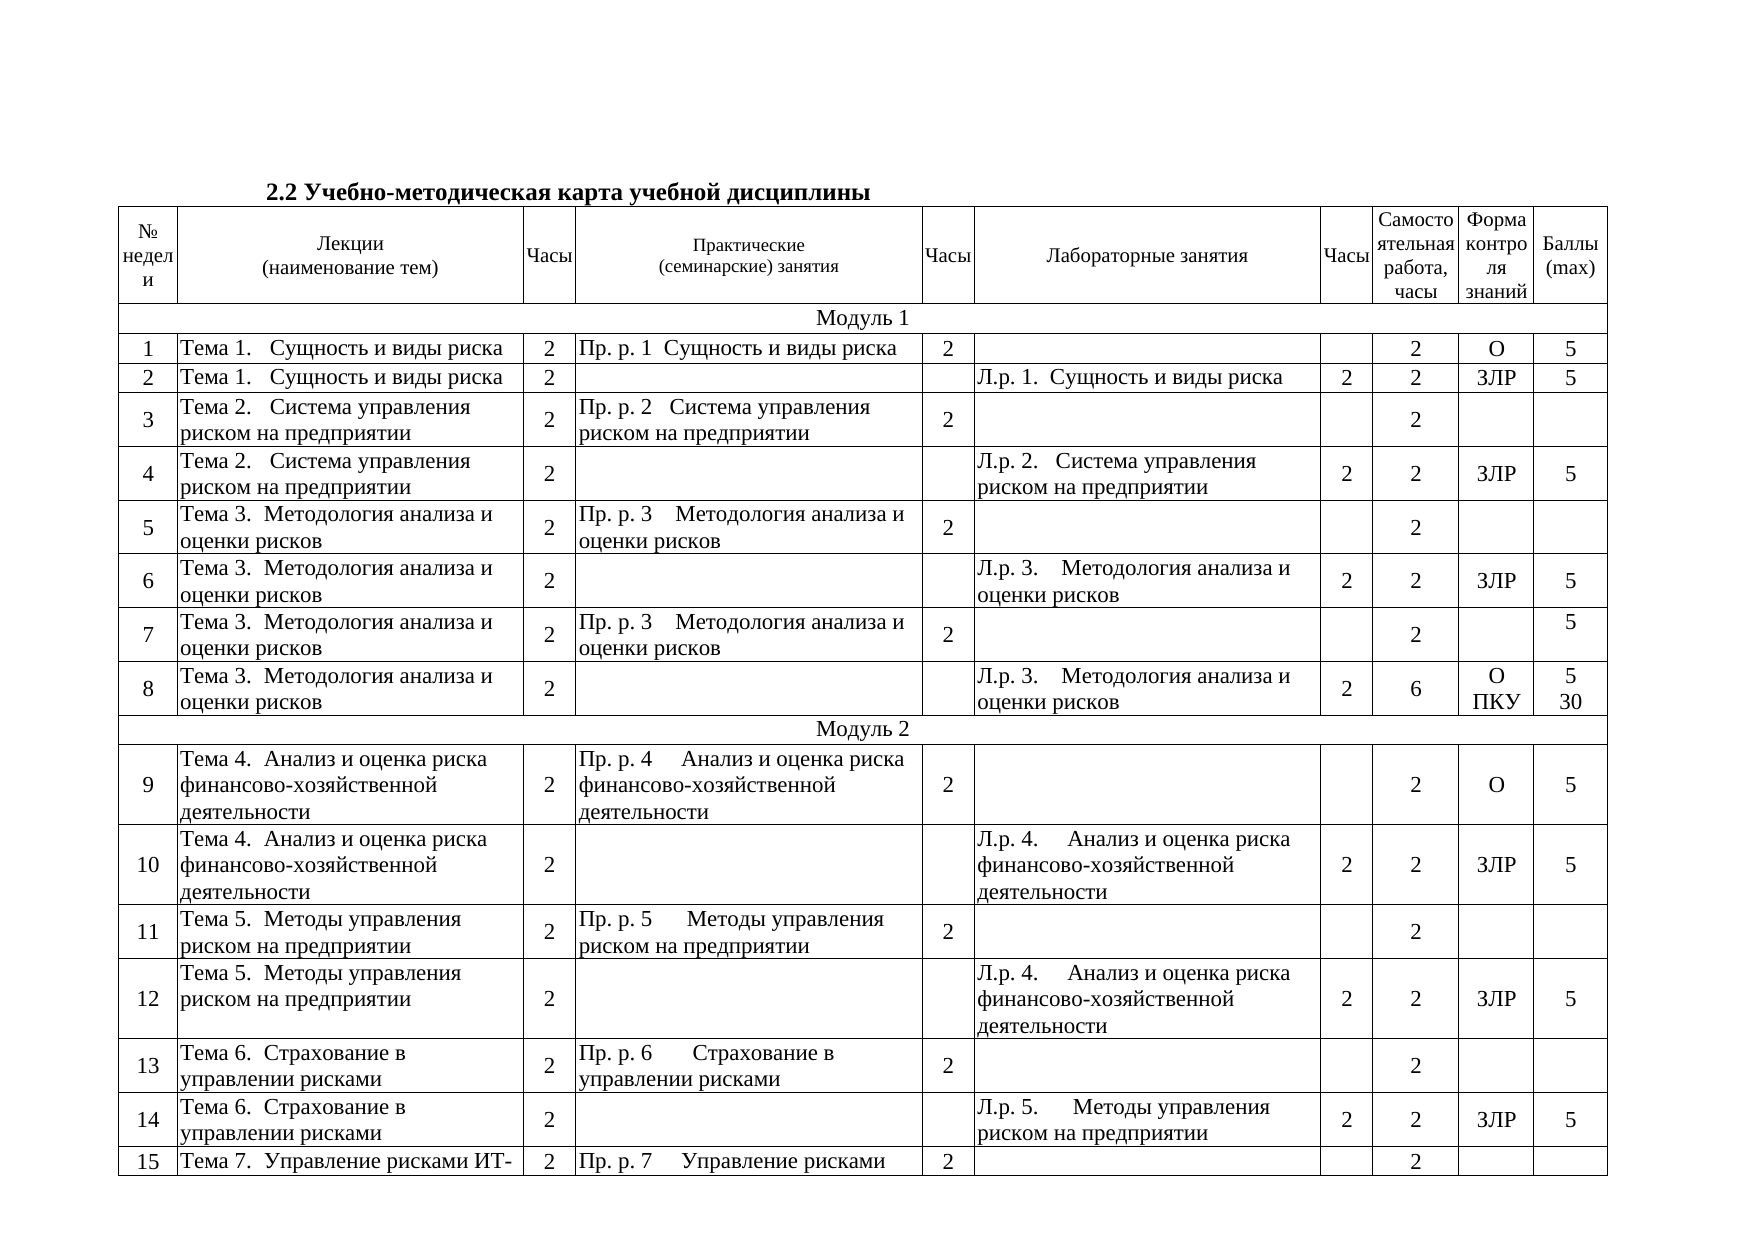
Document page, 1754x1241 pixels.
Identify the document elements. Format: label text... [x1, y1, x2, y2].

table_cell 2 [524, 1147, 575, 1175]
table_cell 11 [119, 905, 177, 958]
table_cell [975, 501, 1320, 553]
table_cell 2 [524, 334, 575, 362]
table_cell 2 [1321, 554, 1372, 607]
table_cell 2 [1373, 1147, 1458, 1175]
table_cell [975, 608, 1320, 661]
table_cell [923, 662, 974, 714]
table_cell Тема 4. Анализ и оценка риска финансово-хозяйственной деятельности [178, 825, 523, 904]
table_cell Л.р. 1. Сущность и виды риска [975, 364, 1320, 392]
table_cell 5 [1534, 447, 1607, 499]
table_cell Тема 3. Методология анализа и оценки рисков [178, 554, 523, 607]
table_cell [576, 554, 922, 607]
table_cell Пр. р. 4 Анализ и оценка риска финансово-хозяйственной деятельности [576, 745, 922, 824]
table_cell 2 [923, 501, 974, 553]
table_cell 2 [923, 745, 974, 824]
table_cell [923, 1093, 974, 1146]
table_cell 7 [119, 608, 177, 661]
table_cell Л.р. 3. Методология анализа и оценки рисков [975, 662, 1320, 714]
table_cell Пр. р. 3 Методология анализа и оценки рисков [576, 501, 922, 553]
table_cell 2 [923, 608, 974, 661]
table_cell [1321, 745, 1372, 824]
table_cell Пр. р. 2 Система управления риском на предприятии [576, 393, 922, 446]
table_cell 2 [524, 905, 575, 958]
table_cell Пр. р. 5 Методы управления риском на предприятии [576, 905, 922, 958]
table_cell 2 [524, 393, 575, 446]
table_cell [1459, 1147, 1533, 1175]
table_cell 6 [1373, 662, 1458, 714]
table_cell 2 [923, 393, 974, 446]
table_cell 2 [1373, 1093, 1458, 1146]
table_header Часы [1321, 207, 1372, 303]
table_cell [975, 1147, 1320, 1175]
table_cell Тема 6. Страхование в управлении рисками [178, 1093, 523, 1146]
table_cell 5 [1534, 554, 1607, 607]
table_header Практические (семинарские) занятия [576, 207, 922, 303]
table_header Часы [524, 207, 575, 303]
table_cell 5 [1534, 825, 1607, 904]
table_cell Тема 2. Система управления риском на предприятии [178, 393, 523, 446]
table_cell Модуль 2 [119, 716, 1607, 744]
table_cell [1321, 334, 1372, 362]
table_cell [576, 447, 922, 499]
table_cell 2 [1321, 364, 1372, 392]
table_cell 5 30 [1534, 662, 1607, 714]
table_header Часы [923, 207, 974, 303]
table_cell [1321, 1039, 1372, 1092]
table_cell 2 [1373, 364, 1458, 392]
table_cell 2 [524, 1093, 575, 1146]
table_cell Тема 3. Методология анализа и оценки рисков [178, 501, 523, 553]
table_cell Л.р. 3. Методология анализа и оценки рисков [975, 554, 1320, 607]
table_cell 2 [524, 662, 575, 714]
table_cell [576, 959, 922, 1038]
table_cell О [1459, 334, 1533, 362]
table_cell Пр. р. 3 Методология анализа и оценки рисков [576, 608, 922, 661]
table_cell 2 [1373, 393, 1458, 446]
table_cell [1459, 501, 1533, 553]
table_cell [923, 364, 974, 392]
table_cell Тема 3. Методология анализа и оценки рисков [178, 608, 523, 661]
table_cell [1459, 608, 1533, 661]
table_cell О ПКУ [1459, 662, 1533, 714]
table_cell [1459, 905, 1533, 958]
table_cell 2 [923, 334, 974, 362]
table_cell Л.р. 5. Методы управления риском на предприятии [975, 1093, 1320, 1146]
table_header Баллы (max) [1534, 207, 1607, 303]
table_cell 2 [1373, 608, 1458, 661]
table_cell Модуль 1 [119, 304, 1607, 333]
table_cell 2 [923, 1147, 974, 1175]
table_cell [975, 905, 1320, 958]
table_cell [1534, 501, 1607, 553]
table_cell Тема 3. Методология анализа и оценки рисков [178, 662, 523, 714]
table_cell 2 [1321, 447, 1372, 499]
table_cell Пр. р. 6 Страхование в управлении рисками [576, 1039, 922, 1092]
table_cell 6 [119, 554, 177, 607]
table_cell 4 [119, 447, 177, 499]
table_cell 2 [524, 364, 575, 392]
table_cell 2 [119, 364, 177, 392]
table_cell [923, 447, 974, 499]
table_cell 5 [119, 501, 177, 553]
table_cell ЗЛР [1459, 959, 1533, 1038]
table_cell [1534, 1039, 1607, 1092]
table_cell 2 [1373, 959, 1458, 1038]
table_cell ЗЛР [1459, 447, 1533, 499]
table_cell [923, 554, 974, 607]
table_cell 1 [119, 334, 177, 362]
table_cell Л.р. 2. Система управления риском на предприятии [975, 447, 1320, 499]
table_cell Л.р. 4. Анализ и оценка риска финансово-хозяйственной деятельности [975, 959, 1320, 1038]
table_header Самостоятельная работа, часы [1373, 207, 1458, 303]
table_cell 2 [1321, 959, 1372, 1038]
table_cell 3 [119, 393, 177, 446]
table_cell 5 [1534, 745, 1607, 824]
table_cell [1321, 501, 1372, 553]
table_cell 2 [923, 1039, 974, 1092]
table_cell [1534, 393, 1607, 446]
text 2.2 Учебно-методическая карта учебной дисциплины [192, 177, 1636, 206]
table_cell Тема 4. Анализ и оценка риска финансово-хозяйственной деятельности [178, 745, 523, 824]
table_cell [975, 1039, 1320, 1092]
table_cell [576, 825, 922, 904]
table_cell 2 [524, 501, 575, 553]
table_cell 2 [524, 745, 575, 824]
table_cell 2 [1373, 905, 1458, 958]
table_cell 5 [1534, 608, 1607, 661]
table_cell Тема 5. Методы управления риском на предприятии [178, 905, 523, 958]
table_cell Л.р. 4. Анализ и оценка риска финансово-хозяйственной деятельности [975, 825, 1320, 904]
table_cell 5 [1534, 1093, 1607, 1146]
table_cell ЗЛР [1459, 825, 1533, 904]
table_cell 2 [524, 1039, 575, 1092]
table_cell [923, 825, 974, 904]
table_cell [975, 745, 1320, 824]
table_cell 13 [119, 1039, 177, 1092]
table_cell 5 [1534, 364, 1607, 392]
table_cell 2 [524, 825, 575, 904]
table_cell 2 [1373, 1039, 1458, 1092]
table_cell Тема 6. Страхование в управлении рисками [178, 1039, 523, 1092]
table_cell 8 [119, 662, 177, 714]
table_cell [1534, 905, 1607, 958]
table_cell ЗЛР [1459, 364, 1533, 392]
table_cell Пр. р. 7 Управление рисками ИТ-проектов [576, 1147, 922, 1175]
table_cell 2 [524, 447, 575, 499]
table_cell [1321, 1147, 1372, 1175]
table_cell 2 [1373, 447, 1458, 499]
table_cell 2 [1321, 1093, 1372, 1146]
table_cell Тема 7. Управление рисками ИТ-проектов [178, 1147, 523, 1175]
table_cell 2 [1373, 745, 1458, 824]
table_cell [576, 364, 922, 392]
table_header Форма контроля знаний [1459, 207, 1533, 303]
table_cell [1459, 1039, 1533, 1092]
table_cell ЗЛР [1459, 554, 1533, 607]
table_cell 2 [1373, 501, 1458, 553]
table_cell 9 [119, 745, 177, 824]
table_cell 5 [1534, 334, 1607, 362]
table_cell Тема 1. Сущность и виды риска [178, 364, 523, 392]
table_cell Пр. р. 1 Сущность и виды риска [576, 334, 922, 362]
table_cell [1459, 393, 1533, 446]
table_cell 2 [1373, 334, 1458, 362]
table_cell Тема 2. Система управления риском на предприятии [178, 447, 523, 499]
table_cell 2 [524, 554, 575, 607]
table_cell [1321, 905, 1372, 958]
table_cell 2 [1321, 825, 1372, 904]
table_cell 2 [1373, 554, 1458, 607]
table_cell Тема 1. Сущность и виды риска [178, 334, 523, 362]
table_cell 2 [524, 608, 575, 661]
table_cell 2 [1321, 662, 1372, 714]
table_cell [975, 393, 1320, 446]
table_header № недели [119, 207, 177, 303]
table_cell [1321, 393, 1372, 446]
table_cell О [1459, 745, 1533, 824]
table_cell 2 [1373, 825, 1458, 904]
table_header Лабораторные занятия [975, 207, 1320, 303]
table_cell [975, 334, 1320, 362]
table_cell 10 [119, 825, 177, 904]
table_cell 2 [923, 905, 974, 958]
table_cell [576, 1093, 922, 1146]
table_cell [576, 662, 922, 714]
table_cell [1321, 608, 1372, 661]
table_cell ЗЛР [1459, 1093, 1533, 1146]
table_cell 2 [524, 959, 575, 1038]
table_cell Тема 5. Методы управления риском на предприятии [178, 959, 523, 1038]
table_cell 5 [1534, 959, 1607, 1038]
table_cell 12 [119, 959, 177, 1038]
table_header Лекции (наименование тем) [178, 207, 523, 303]
table_cell [1534, 1147, 1607, 1175]
table_cell 14 [119, 1093, 177, 1146]
table_cell [923, 959, 974, 1038]
table_cell 15 [119, 1147, 177, 1175]
